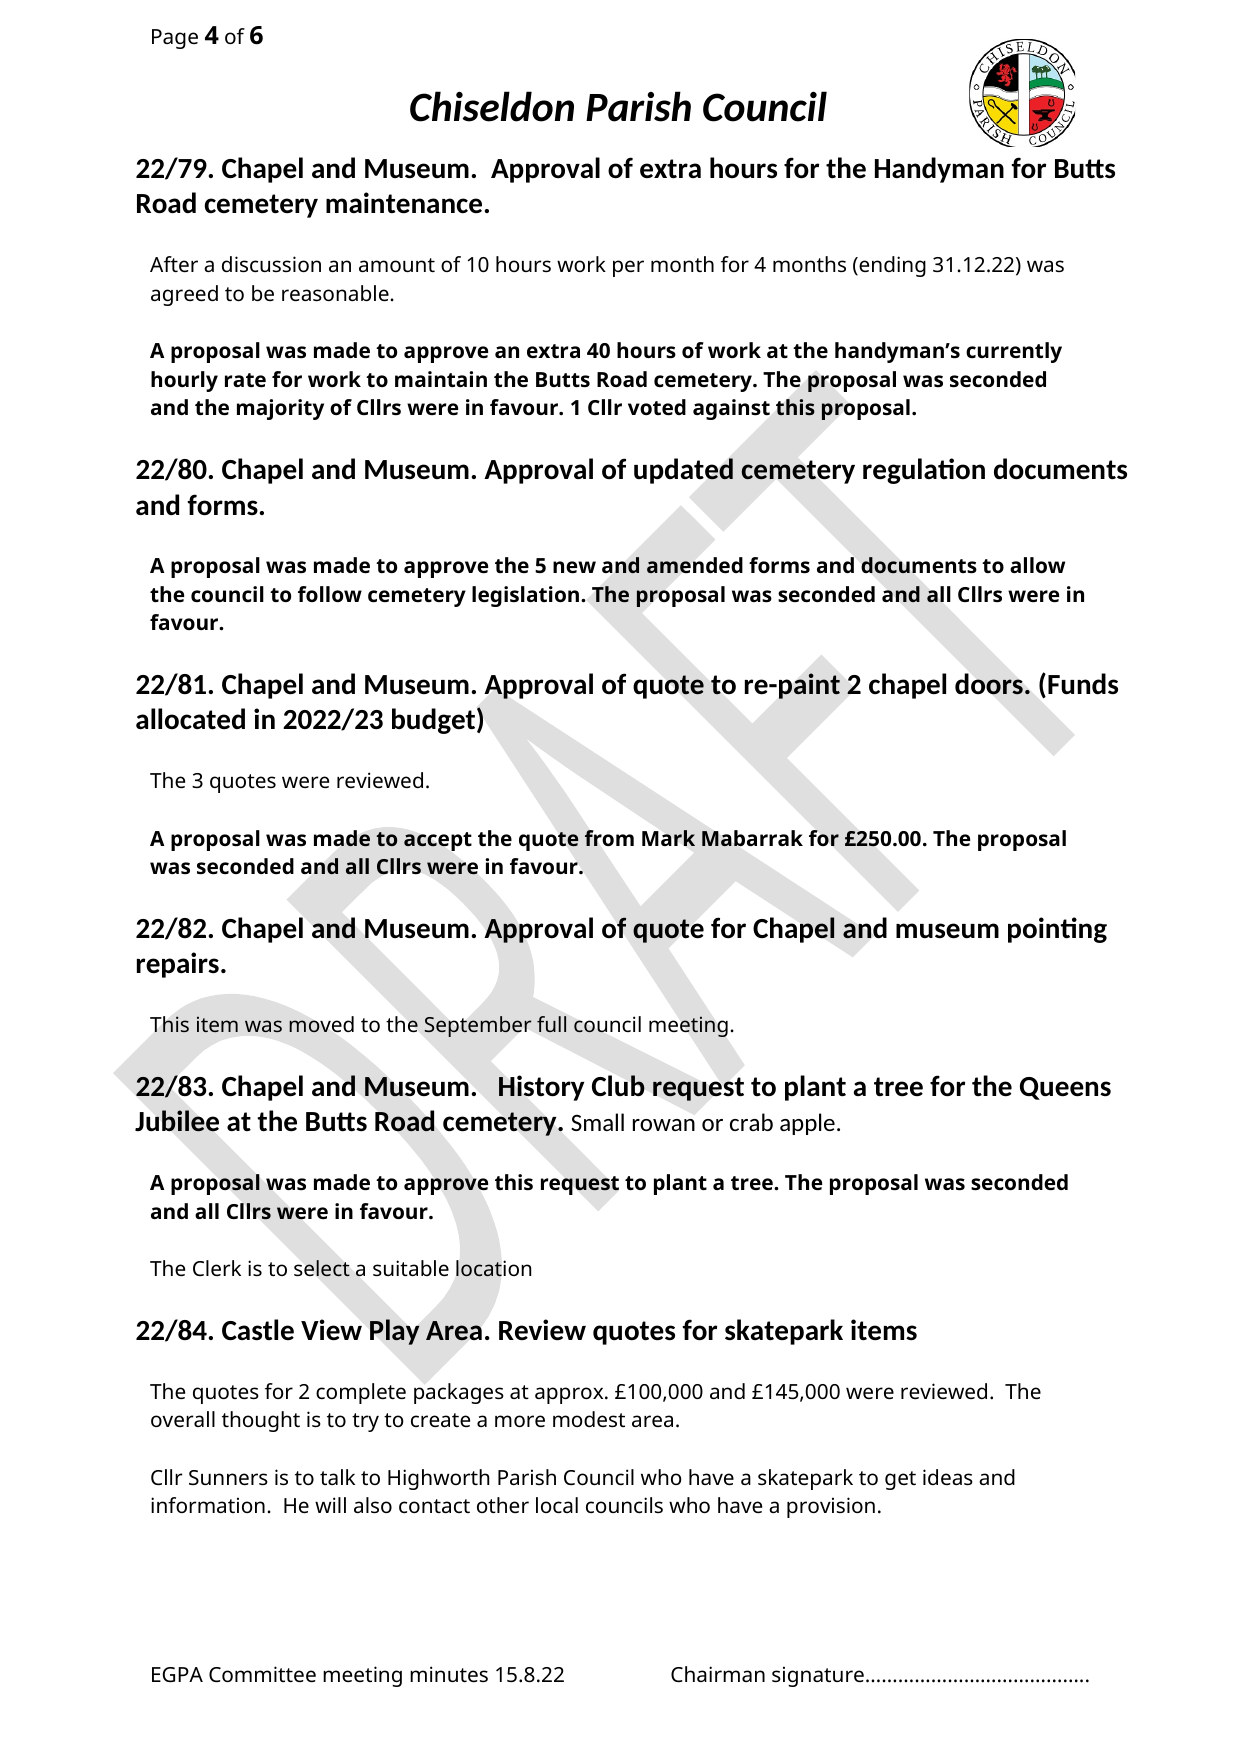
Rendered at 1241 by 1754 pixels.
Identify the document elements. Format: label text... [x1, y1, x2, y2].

text A proposal was made to approve an extra 40 hours of work at the handyman’s currently hourly rate for work to maintain the Butts Road cemetery. The proposal was seconded and the majority of Cllrs were in favour. 1 Cllr voted against this proposal. [150, 336, 1090, 422]
picture [968, 39, 1075, 146]
text A proposal was made to accept the quote from Mark Mabarrak for £250.00. The proposal was seconded and all Cllrs were in favour. [150, 824, 1090, 881]
subtitle 22/79. Chapel and Museum. Approval of extra hours for the Handyman for Butts Road cemetery maintenance. [135, 150, 1146, 221]
subtitle 22/83. Chapel and Museum. History Club request to plant a tree for the Queens Jubilee at the Butts Road cemetery. Small rowan or crab apple. [135, 1068, 1146, 1139]
subtitle 22/84. Castle View Play Area. Review quotes for skatepark items [135, 1312, 1146, 1348]
subtitle 22/81. Chapel and Museum. Approval of quote to re-paint 2 chapel doors. (Funds allocated in 2022/23 budget) [135, 666, 1146, 737]
text A proposal was made to approve the 5 new and amended forms and documents to allow the council to follow cemetery legislation. The proposal was seconded and all Cllrs were in favour. [150, 551, 1090, 637]
subtitle 22/82. Chapel and Museum. Approval of quote for Chapel and museum pointing repairs. [135, 910, 1146, 981]
text Cllr Sunners is to talk to Highworth Parish Council who have a skatepark to get ideas and information. He will also contact other local councils who have a provision. [150, 1463, 1090, 1520]
text A proposal was made to approve this request to plant a tree. The proposal was seconded and all Cllrs were in favour. [150, 1168, 1090, 1225]
text This item was moved to the September full council meeting. [150, 1010, 1090, 1039]
text The 3 quotes were reviewed. [150, 766, 1090, 795]
text The quotes for 2 complete packages at approx. £100,000 and £145,000 were reviewed. The overall thought is to try to create a more modest area. [150, 1377, 1090, 1434]
text The Clerk is to select a suitable location [150, 1254, 1090, 1283]
text After a discussion an amount of 10 hours work per month for 4 months (ending 31.12.22) was agreed to be reasonable. [150, 250, 1090, 307]
subtitle 22/80. Chapel and Museum. Approval of updated cemetery regulation documents and forms. [135, 451, 1146, 522]
